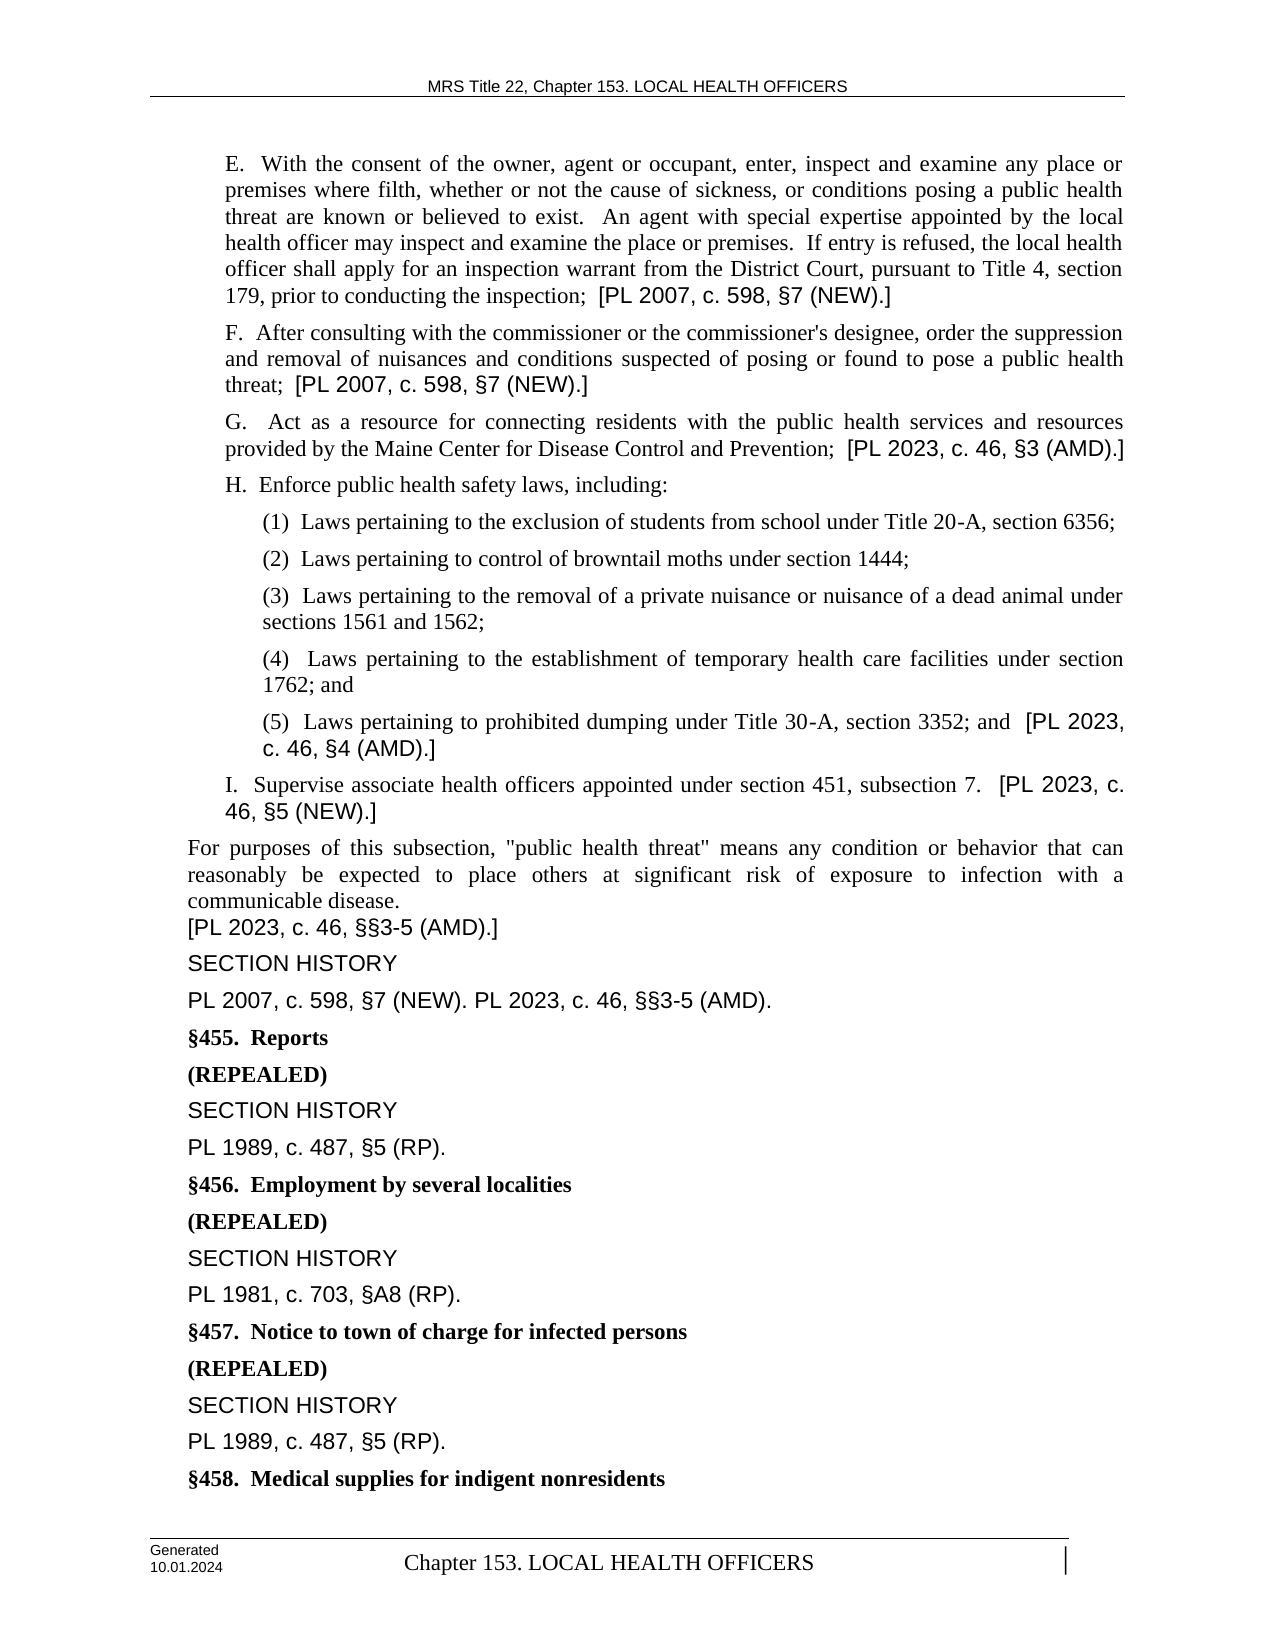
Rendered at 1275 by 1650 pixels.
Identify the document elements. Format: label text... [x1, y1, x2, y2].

text PL 1981, c. 703, §A8 (RP). [187, 1281, 1125, 1308]
text (3) Laws pertaining to the removal of a private nuisance or nuisance of a dead animal under sections 1561 and 1562; [262, 582, 1125, 634]
text §455. Reports [187, 1024, 1125, 1050]
text SECTION HISTORY [187, 950, 1125, 977]
text (5) Laws pertaining to prohibited dumping under Title 30‑A, section 3352; and [PL 2023, c. 46, §4 (AMD).] [262, 708, 1125, 761]
text (REPEALED) [187, 1355, 1125, 1381]
text For purposes of this subsection, "public health threat" means any condition or behavior that can reasonably be expected to place others at significant risk of exposure to infection with a communicable disease. [187, 834, 1125, 913]
text §457. Notice to town of charge for infected persons [187, 1318, 1125, 1344]
text PL 1989, c. 487, §5 (RP). [187, 1428, 1125, 1455]
text [PL 2023, c. 46, §§3-5 (AMD).] [187, 913, 1125, 940]
text §456. Employment by several localities [187, 1171, 1125, 1197]
text (REPEALED) [187, 1061, 1125, 1087]
text §458. Medical supplies for indigent nonresidents [187, 1465, 1125, 1491]
text I. Supervise associate health officers appointed under section 451, subsection 7. [PL 2023, c. 46, §5 (NEW).] [225, 771, 1125, 824]
text SECTION HISTORY [187, 1097, 1125, 1124]
text SECTION HISTORY [187, 1244, 1125, 1271]
text F. After consulting with the commissioner or the commissioner's designee, order the suppression and removal of nuisances and conditions suspected of posing or found to pose a public health threat; [PL 2007, c. 598, §7 (NEW).] [225, 319, 1125, 398]
text (4) Laws pertaining to the establishment of temporary health care facilities under section 1762; and [262, 645, 1125, 698]
text (1) Laws pertaining to the exclusion of students from school under Title 20‑A, section 6356; [262, 508, 1125, 534]
text SECTION HISTORY [187, 1392, 1125, 1418]
text (2) Laws pertaining to control of browntail moths under section 1444; [262, 545, 1125, 571]
text E. With the consent of the owner, agent or occupant, enter, inspect and examine any place or premises where filth, whether or not the cause of sickness, or conditions posing a public health threat are known or believed to exist. An agent with special expertise appointed by the local health officer may inspect and examine the place or premises. If entry is refused, the local health officer shall apply for an inspection warrant from the District Court, pursuant to Title 4, section 179, prior to conducting the inspection; [PL 2007, c. 598, §7 (NEW).] [225, 150, 1125, 308]
text PL 2007, c. 598, §7 (NEW). PL 2023, c. 46, §§3-5 (AMD). [187, 987, 1125, 1013]
text H. Enforce public health safety laws, including: [225, 471, 1125, 498]
text (REPEALED) [187, 1208, 1125, 1234]
text PL 1989, c. 487, §5 (RP). [187, 1134, 1125, 1161]
text G. Act as a resource for connecting residents with the public health services and resources provided by the Maine Center for Disease Control and Prevention; [PL 2023, c. 46, §3 (AMD).] [225, 408, 1125, 461]
